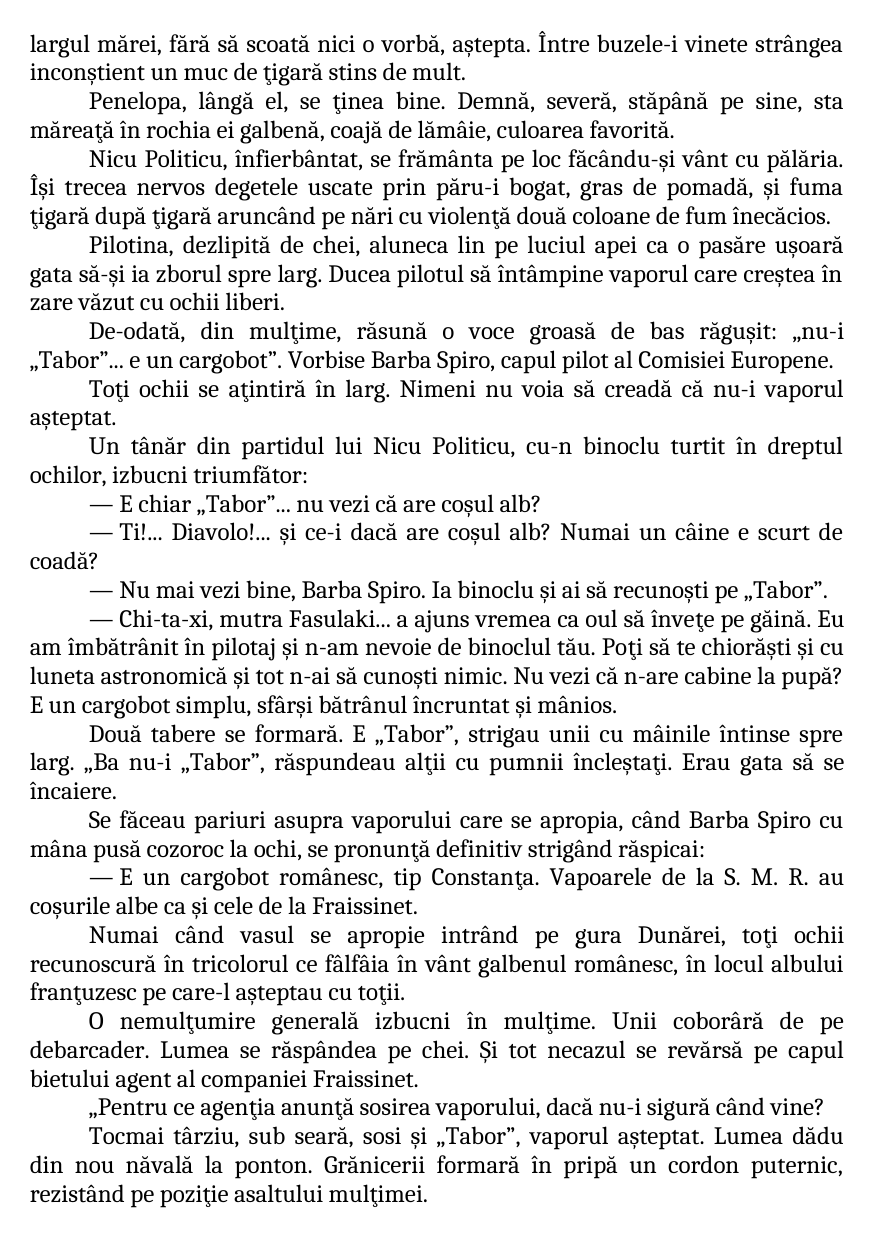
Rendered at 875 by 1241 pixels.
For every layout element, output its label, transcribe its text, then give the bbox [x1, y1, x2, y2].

text — Ti!... Diavolo!... şi ce-i dacă are coşul alb? Numai un câine e scurt de coadă? [29, 518, 844, 576]
text De-odată, din mulţime, răsună o voce groasă de bas răguşit: „nu-i „Tabor”... e un cargobot”. Vorbise Barba Spiro, capul pilot al Comisiei Europene. [29, 317, 844, 374]
text Două tabere se formară. E „Tabor”, strigau unii cu mâinile întinse spre larg. „Ba nu-i „Tabor”, răspundeau alţii cu pumnii încleştaţi. Erau gata să se încaiere. [29, 719, 844, 806]
text Nicu Politicu, înfierbântat, se frământa pe loc făcându-şi vânt cu pălăria. Îşi trecea nervos degetele uscate prin păru-i bogat, gras de pomadă, şi fuma ţigară după ţigară aruncând pe nări cu violenţă două coloane de fum înecăcios. [29, 144, 844, 231]
text Un tânăr din partidul lui Nicu Politicu, cu-n binoclu turtit în dreptul ochilor, izbucni triumfător: [29, 432, 844, 489]
text — E chiar „Tabor”... nu vezi că are coşul alb? [29, 489, 844, 518]
text Pilotina, dezlipită de chei, aluneca lin pe luciul apei ca o pasăre uşoară gata să-şi ia zborul spre larg. Ducea pilotul să întâmpine vaporul care creştea în zare văzut cu ochii liberi. [29, 231, 844, 317]
text — Nu mai vezi bine, Barba Spiro. Ia binoclu şi ai să recunoşti pe „Tabor”. [29, 576, 844, 604]
text Toţi ochii se aţintiră în larg. Nimeni nu voia să creadă că nu-i vaporul aşteptat. [29, 374, 844, 432]
text Penelopa, lângă el, se ţinea bine. Demnă, severă, stăpână pe sine, sta măreaţă în rochia ei galbenă, coajă de lămâie, culoarea favorită. [29, 87, 844, 144]
text O nemulţumire generală izbucni în mulţime. Unii coborâră de pe debarcader. Lumea se răspândea pe chei. Şi tot necazul se revărsă pe capul bietului agent al companiei Fraissinet. [29, 1007, 844, 1093]
text Se făceau pariuri asupra vaporului care se apropia, când Barba Spiro cu mâna pusă cozoroc la ochi, se pronunţă definitiv strigând răspicai: [29, 806, 844, 863]
text Tocmai târziu, sub seară, sosi şi „Tabor”, vaporul aşteptat. Lumea dădu din nou năvală la ponton. Grănicerii formară în pripă un cordon puternic, rezistând pe poziţie asaltului mulţimei. [29, 1122, 844, 1208]
text Numai când vasul se apropie intrând pe gura Dunărei, toţi ochii recunoscură în tricolorul ce fâlfâia în vânt galbenul românesc, în locul albului franţuzesc pe care-l aşteptau cu toţii. [29, 921, 844, 1007]
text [29, 29, 844, 87]
text „Pentru ce agenţia anunţă sosirea vaporului, dacă nu-i sigură când vine? [29, 1093, 844, 1122]
text — E un cargobot românesc, tip Constanţa. Vapoarele de la S. M. R. au coşurile albe ca şi cele de la Fraissinet. [29, 863, 844, 921]
text — Chi-ta-xi, mutra Fasulaki... a ajuns vremea ca oul să înveţe pe găină. Eu am îmbătrânit în pilotaj şi n-am nevoie de binoclul tău. Poţi să te chiorăşti şi cu luneta astronomică şi tot n-ai să cunoşti nimic. Nu vezi că n-are cabine la pupă? E un cargobot simplu, sfârşi bătrânul încruntat şi mânios. [29, 604, 844, 719]
